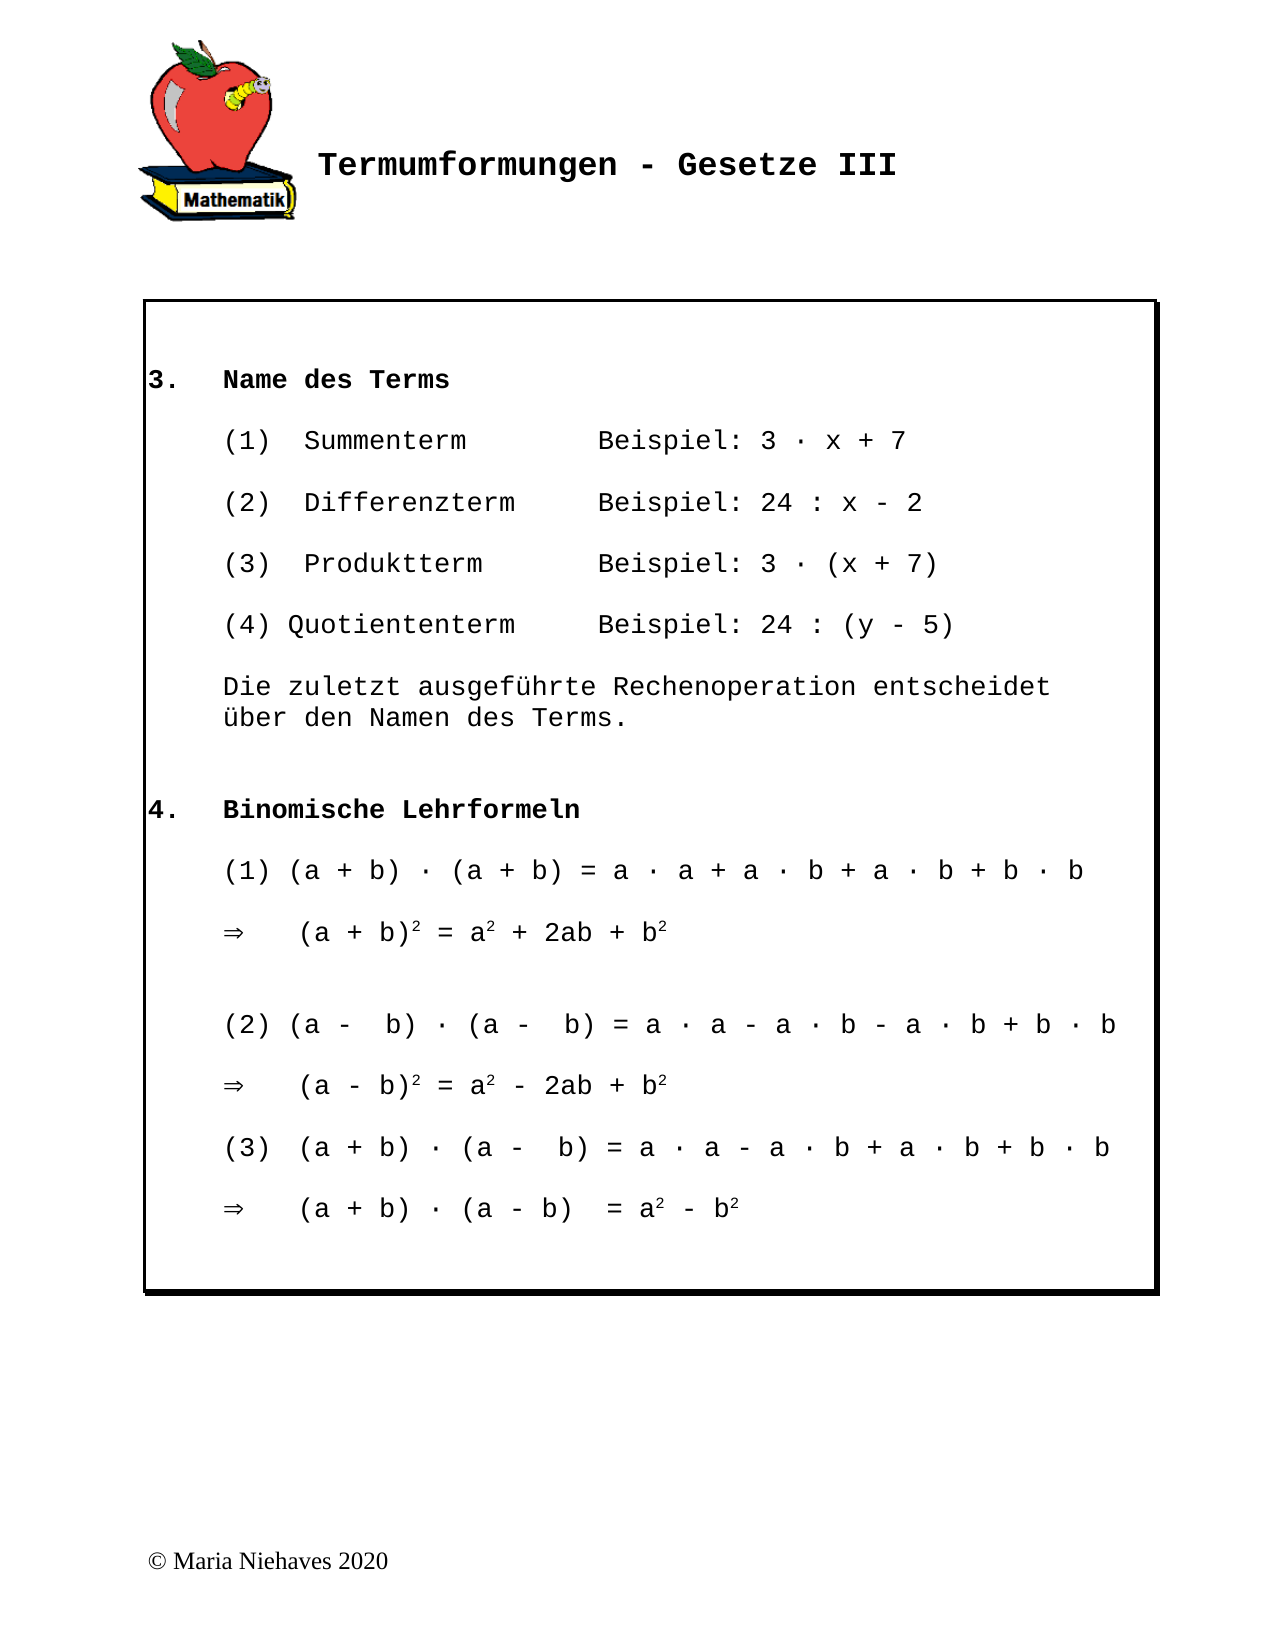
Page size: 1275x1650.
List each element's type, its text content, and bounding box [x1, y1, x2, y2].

text über den Namen des Terms. [146, 698, 1154, 734]
text Termumformungen - Gesetze III [299, 148, 1152, 185]
text 3. Name des Terms [146, 360, 1154, 396]
text (3) Produktterm Beispiel: 3 · (x + 7) [146, 544, 1154, 581]
text (1) Summenterm Beispiel: 3 · x + 7 [146, 422, 1154, 458]
text (3) (a + b) · (a - b) = a · a - a · b + a · b + b · b [146, 1128, 1154, 1164]
text (2) (a - b) · (a - b) = a · a - a · b - a · b + b · b [146, 1006, 1154, 1041]
picture [135, 38, 299, 225]
text (a + b)2 = a2 + 2ab + b2 [146, 913, 1154, 949]
text (2) Differenzterm Beispiel: 24 : x - 2 [146, 483, 1154, 519]
text (1) (a + b) · (a + b) = a · a + a · b + a · b + b · b [146, 852, 1154, 888]
text (a + b) · (a - b) = a2 - b2 [146, 1190, 1154, 1226]
text Die zuletzt ausgeführte Rechenoperation entscheidet [146, 667, 1154, 698]
text 4. Binomische Lehrformeln [146, 790, 1154, 826]
text (4) Quotiententerm Beispiel: 24 : (y - 5) [146, 606, 1154, 642]
text (a - b)2 = a2 - 2ab + b2 [146, 1067, 1154, 1103]
